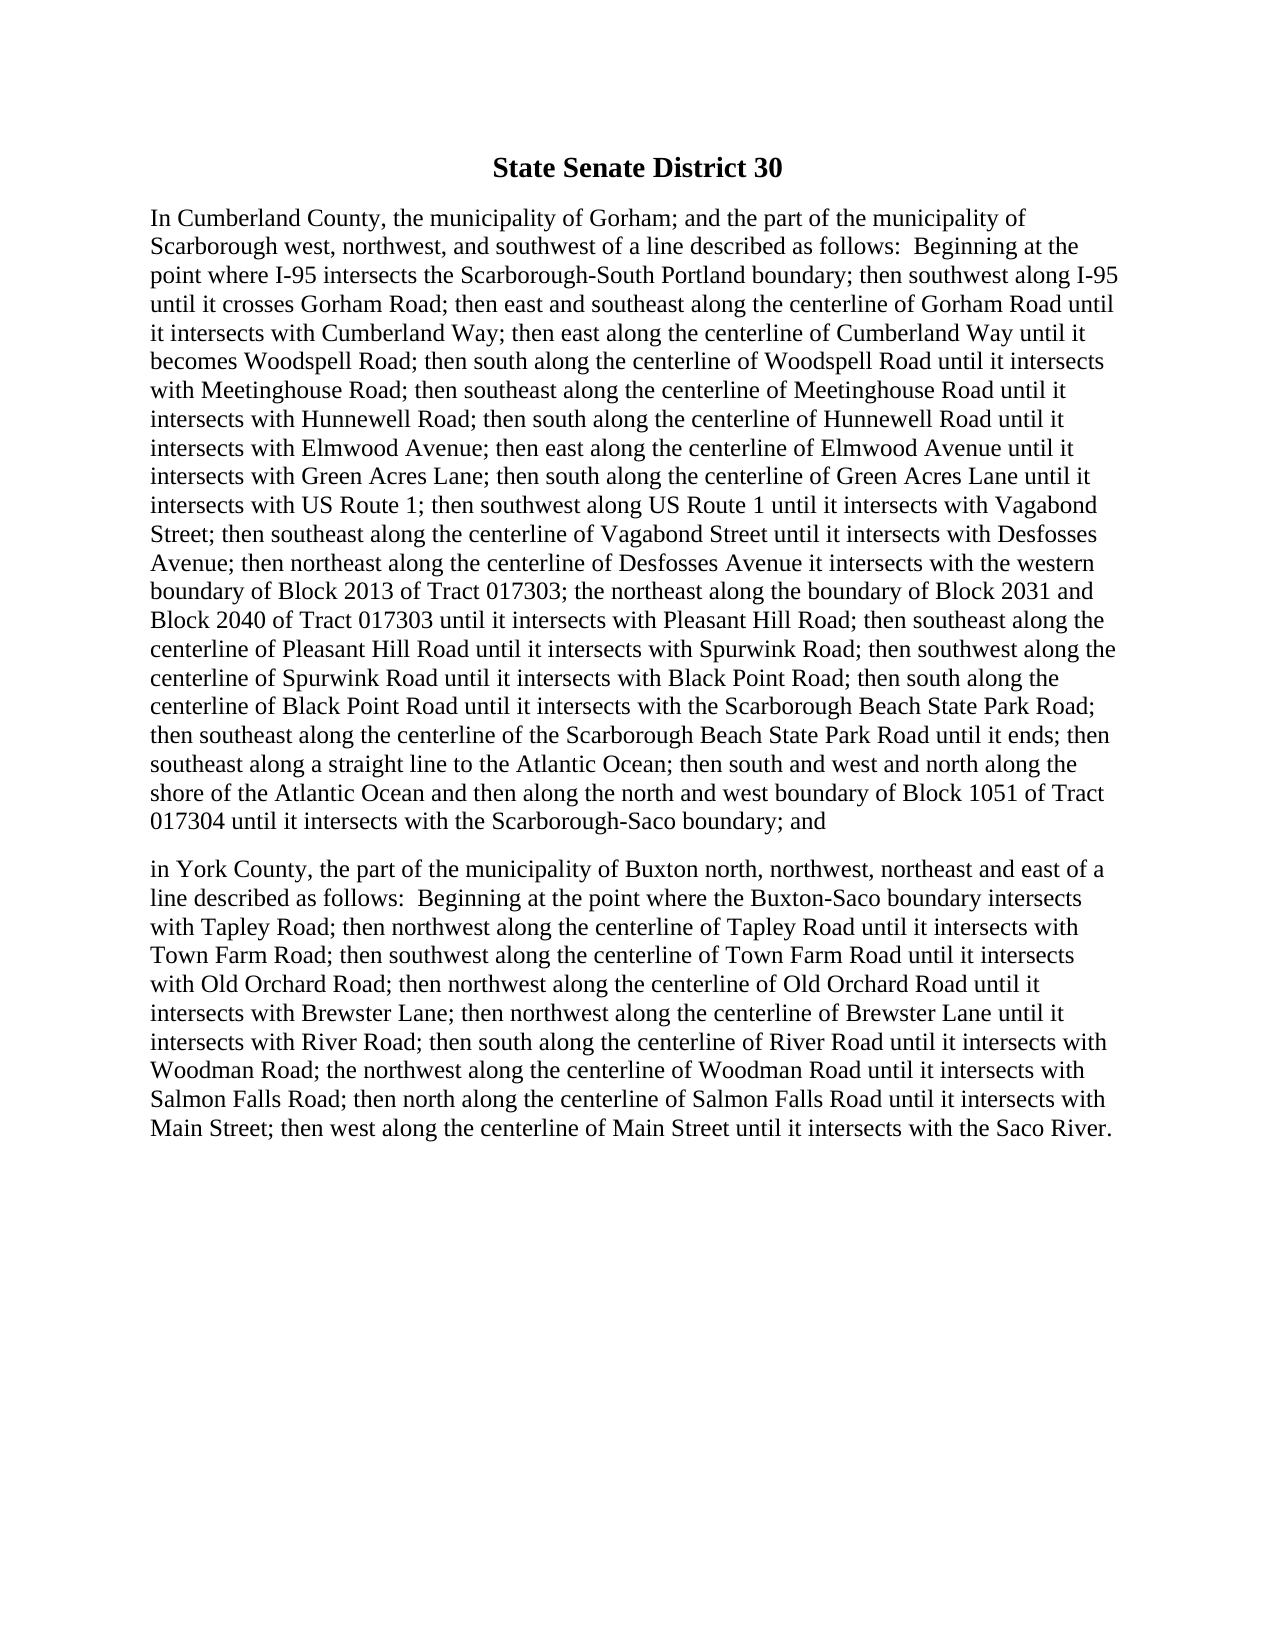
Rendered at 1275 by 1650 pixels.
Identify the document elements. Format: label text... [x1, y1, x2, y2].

text State Senate District 30 [150, 150, 1125, 183]
text In Cumberland County, the municipality of Gorham; and the part of the municipality of Scarborough west, northwest, and southwest of a line described as follows: Beginning at the point where I-95 intersects the Scarborough-South Portland boundary; then southwest along I-95 until it crosses Gorham Road; then east and southeast along the centerline of Gorham Road until it intersects with Cumberland Way; then east along the centerline of Cumberland Way until it becomes Woodspell Road; then south along the centerline of Woodspell Road until it intersects with Meetinghouse Road; then southeast along the centerline of Meetinghouse Road until it intersects with Hunnewell Road; then south along the centerline of Hunnewell Road until it intersects with Elmwood Avenue; then east along the centerline of Elmwood Avenue until it intersects with Green Acres Lane; then south along the centerline of Green Acres Lane until it intersects with US Route 1; then southwest along US Route 1 until it intersects with Vagabond Street; then southeast along the centerline of Vagabond Street until it intersects with Desfosses Avenue; then northeast along the centerline of Desfosses Avenue it intersects with the western boundary of Block 2013 of Tract 017303; the northeast along the boundary of Block 2031 and Block 2040 of Tract 017303 until it intersects with Pleasant Hill Road; then southeast along the centerline of Pleasant Hill Road until it intersects with Spurwink Road; then southwest along the centerline of Spurwink Road until it intersects with Black Point Road; then south along the centerline of Black Point Road until it intersects with the Scarborough Beach State Park Road; then southeast along the centerline of the Scarborough Beach State Park Road until it ends; then southeast along a straight line to the Atlantic Ocean; then south and west and north along the shore of the Atlantic Ocean and then along the north and west boundary of Block 1051 of Tract 017304 until it intersects with the Scarborough-Saco boundary; and [150, 203, 1125, 835]
text in York County, the part of the municipality of Buxton north, northwest, northeast and east of a line described as follows: Beginning at the point where the Buxton-Saco boundary intersects with Tapley Road; then northwest along the centerline of Tapley Road until it intersects with Town Farm Road; then southwest along the centerline of Town Farm Road until it intersects with Old Orchard Road; then northwest along the centerline of Old Orchard Road until it intersects with Brewster Lane; then northwest along the centerline of Brewster Lane until it intersects with River Road; then south along the centerline of River Road until it intersects with Woodman Road; the northwest along the centerline of Woodman Road until it intersects with Salmon Falls Road; then north along the centerline of Salmon Falls Road until it intersects with Main Street; then west along the centerline of Main Street until it intersects with the Saco River. [150, 854, 1125, 1142]
